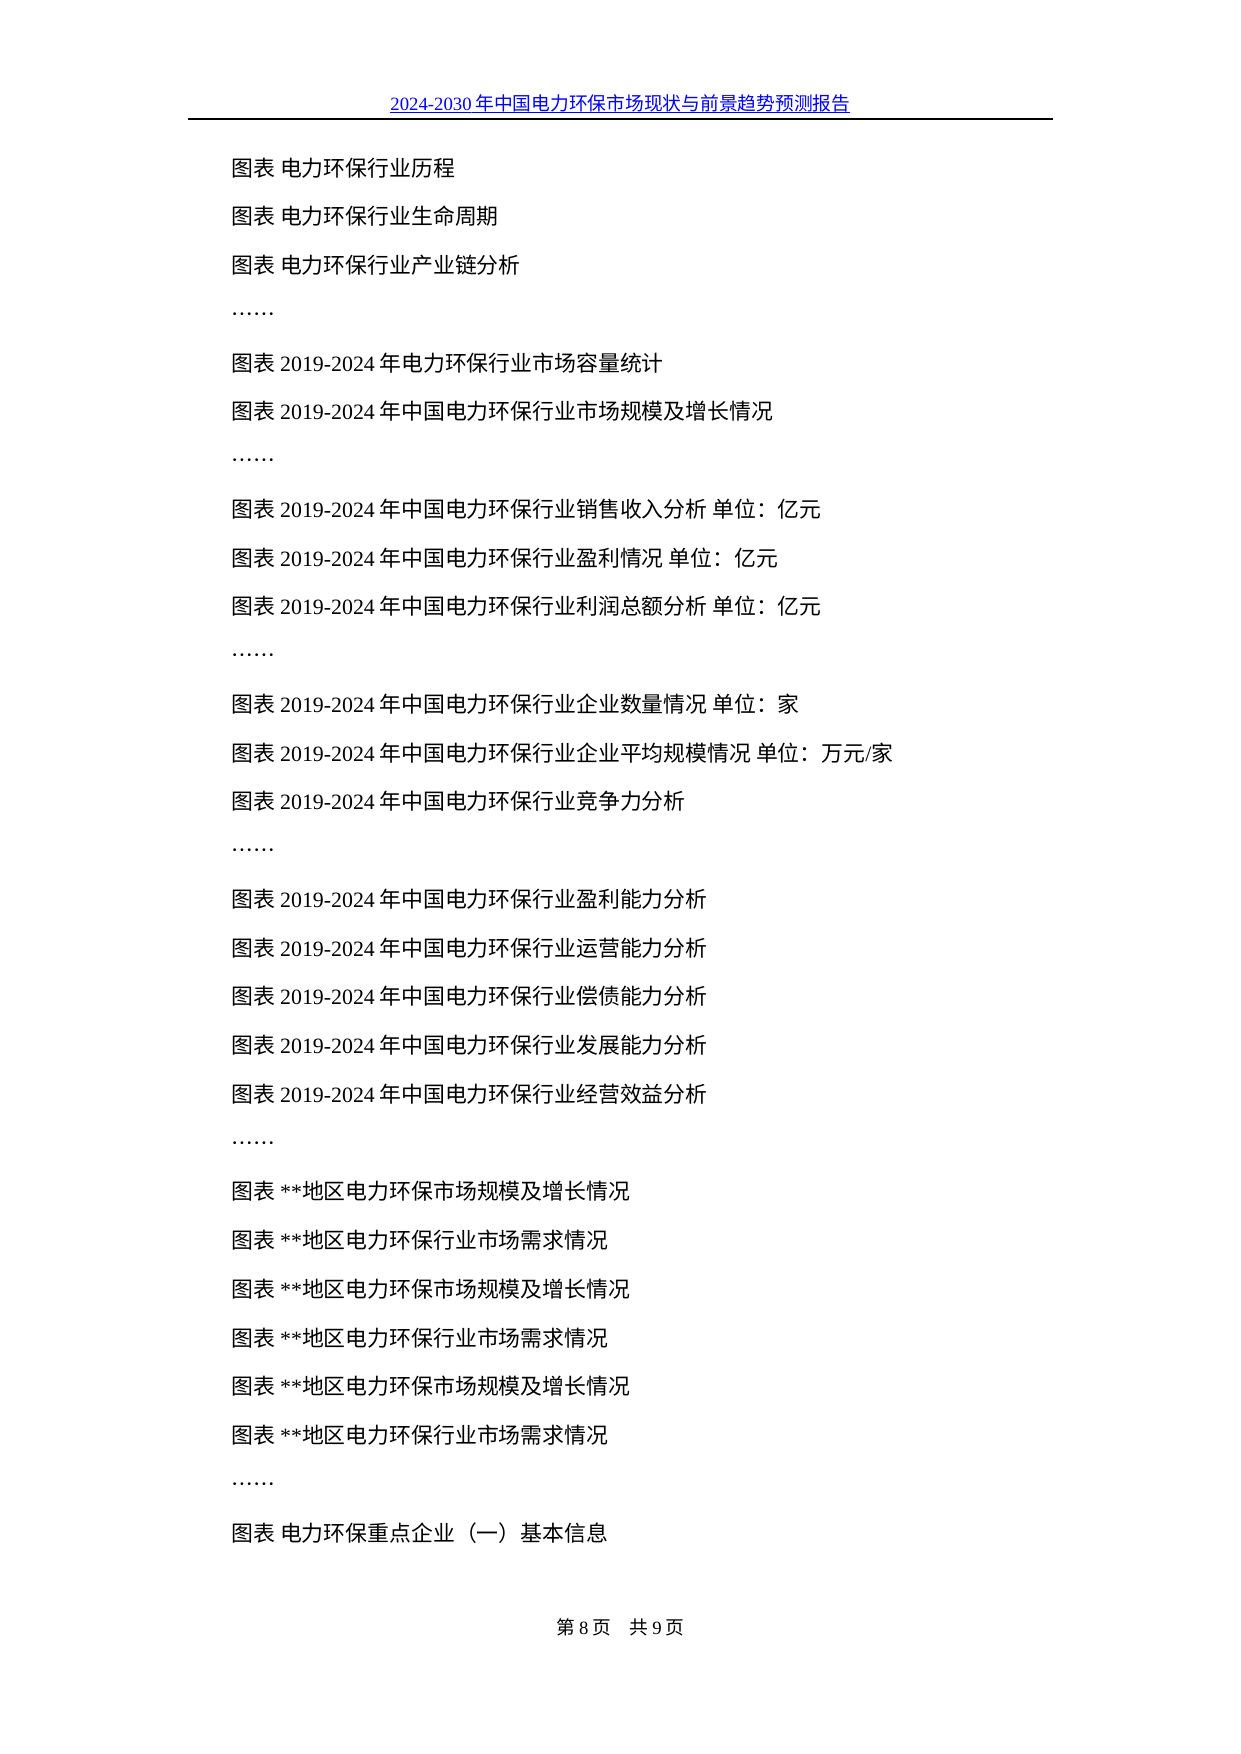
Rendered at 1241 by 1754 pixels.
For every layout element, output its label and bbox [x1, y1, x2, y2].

text [187, 150, 1053, 1548]
